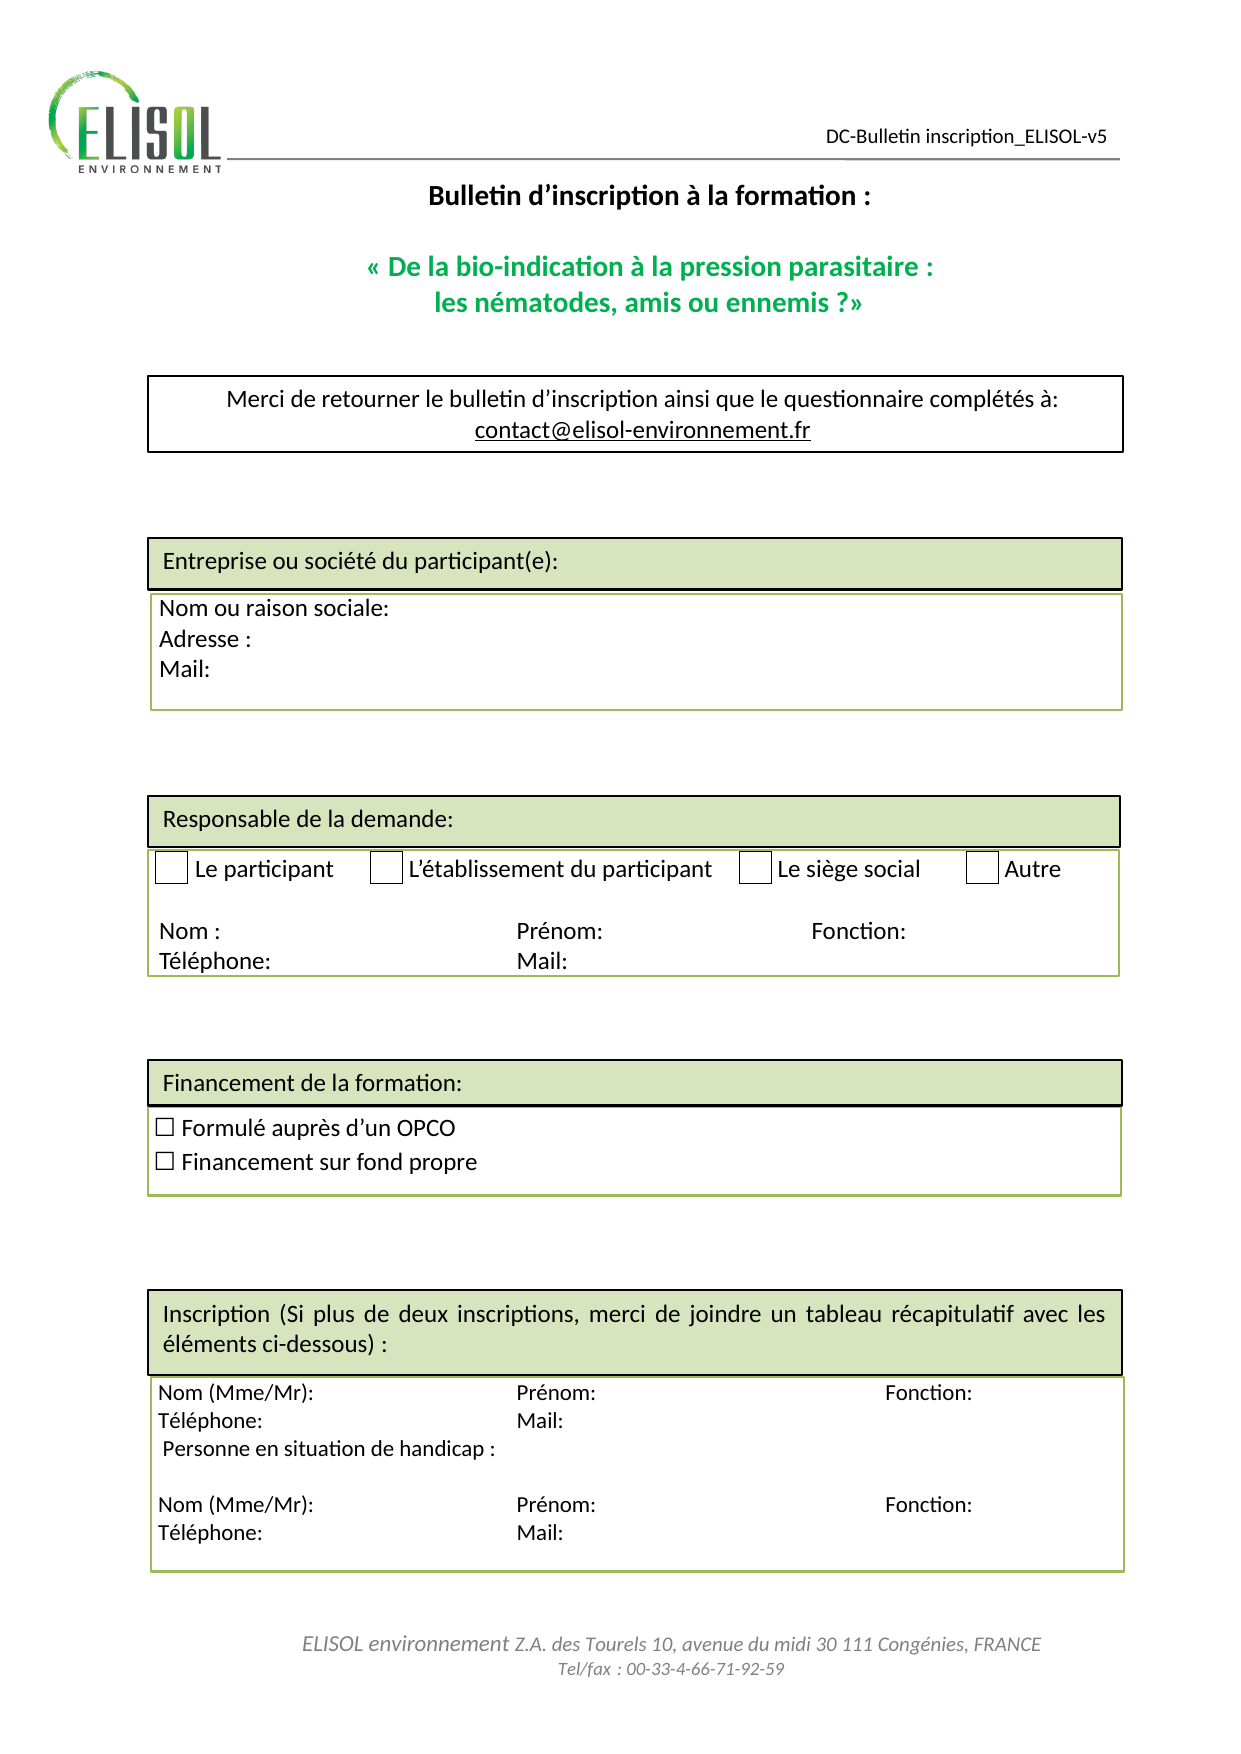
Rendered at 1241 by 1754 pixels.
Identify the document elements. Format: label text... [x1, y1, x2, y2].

text Nom (Mme/Mr): Prénom: Fonction: [148, 1490, 1152, 1518]
text Adresse : [148, 623, 1152, 653]
text Téléphone: Mail: [148, 945, 1152, 976]
text Nom (Mme/Mr): Prénom: Fonction: [148, 1378, 1152, 1406]
text Bulletin d’inscription à la formation : [148, 177, 1152, 213]
text Le participant L’établissement du participant Le siège social Autre [148, 850, 1152, 884]
text Personne en situation de handicap : [162, 1434, 1152, 1462]
text « De la bio-indication à la pression parasitaire : les nématodes, amis ou ennemis ?» [148, 248, 1152, 320]
text Téléphone: Mail: [148, 1518, 1152, 1546]
text Téléphone: Mail: [148, 1406, 1152, 1434]
text Nom : Prénom: Fonction: [148, 915, 1152, 945]
text Nom ou raison sociale: [148, 592, 1152, 623]
text Financement sur fond propre [148, 1144, 1152, 1178]
text Mail: [148, 653, 1152, 684]
picture [48, 71, 221, 173]
text Formulé auprès d’un OPCO [148, 1110, 1152, 1144]
